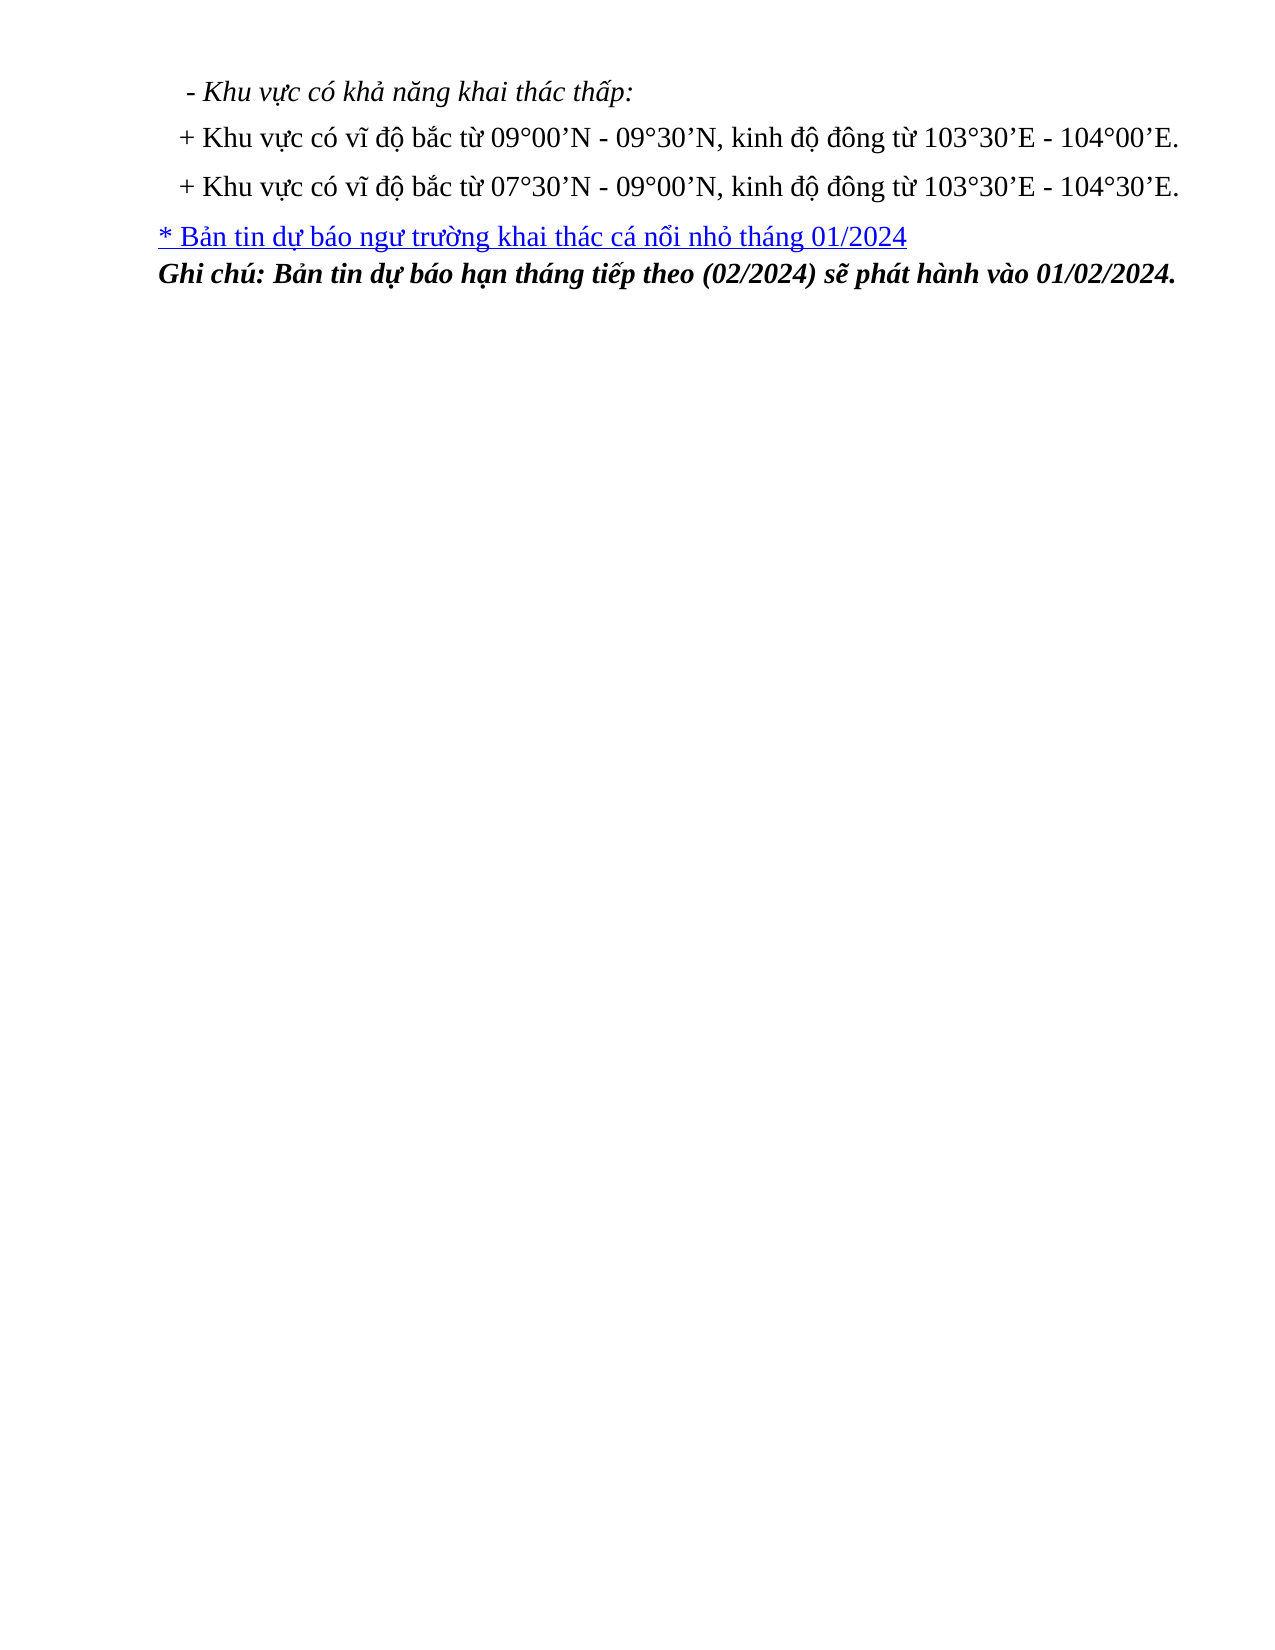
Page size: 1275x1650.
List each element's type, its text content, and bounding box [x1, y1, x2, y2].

text Ghi chú: Bản tin dự báo hạn tháng tiếp theo (02/2024) sẽ phát hành vào 01/02/2024. [103, 253, 1211, 291]
text + Khu vực có vĩ độ bắc từ 09°00’N - 09°30’N, kinh độ đông từ 103°30’E - 104°00’E. [103, 120, 1211, 153]
text + Khu vực có vĩ độ bắc từ 07°30’N - 09°00’N, kinh độ đông từ 103°30’E - 104°30’E. [103, 166, 1211, 203]
text * Bản tin dự báo ngư trường khai thác cá nổi nhỏ tháng 01/2024 [103, 216, 1211, 253]
text - Khu vực có khả năng khai thác thấp: [103, 74, 1211, 107]
